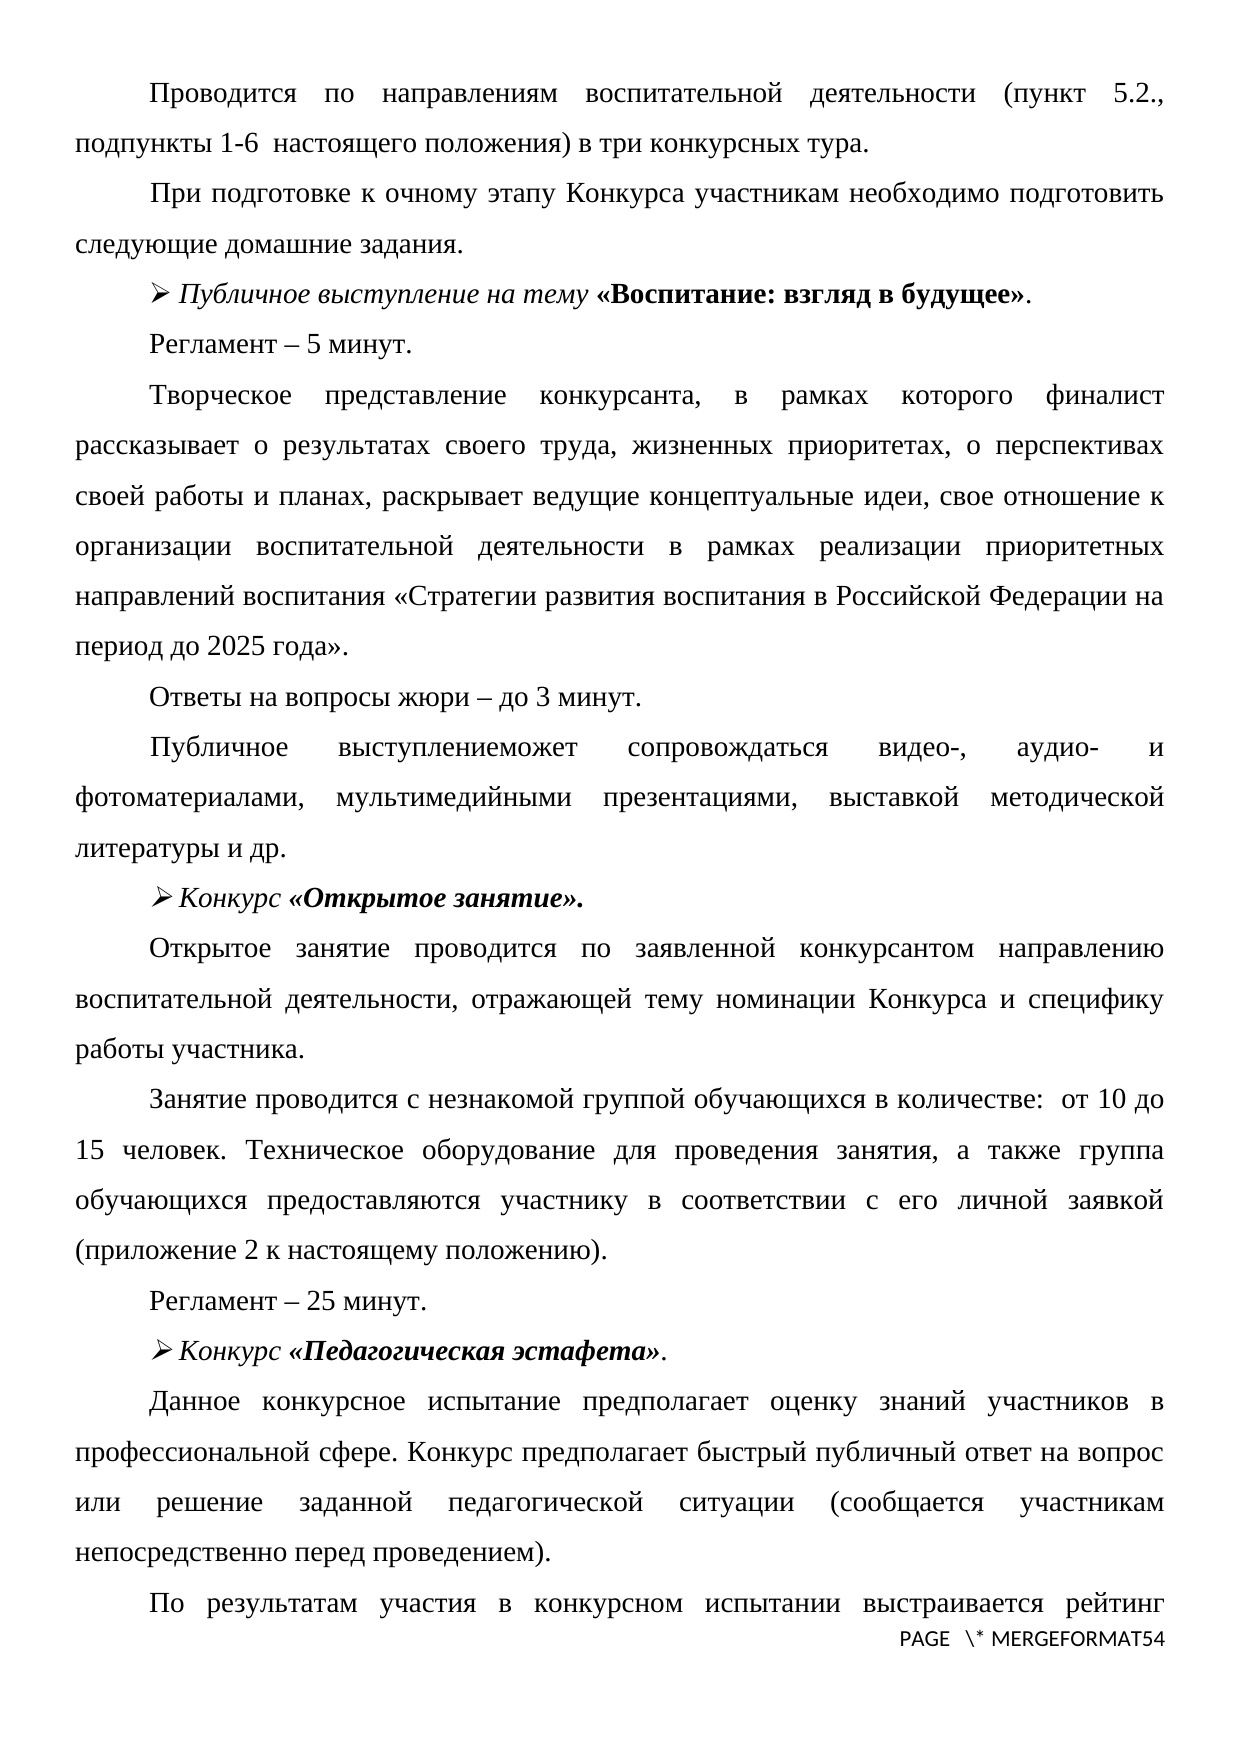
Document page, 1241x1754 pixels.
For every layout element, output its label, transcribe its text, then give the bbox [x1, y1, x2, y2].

text Регламент – 5 минут. [75, 327, 1165, 360]
text Публичное выступлениеможет сопровождаться видео-, аудио- и фотоматериалами, мультимедийными презентациями, выставкой методической литературы и др. [75, 729, 1165, 863]
text Творческое представление конкурсанта, в рамках которого финалист рассказывает о результатах своего труда, жизненных приоритетах, о перспективах своей работы и планах, раскрывает ведущие концептуальные идеи, свое отношение к организации воспитательной деятельности в рамках реализации приоритетных направлений воспитания «Стратегии развития воспитания в Российской Федерации на период до 2025 года». [75, 377, 1165, 662]
text Регламент – 25 минут. [75, 1283, 1165, 1316]
list Конкурс «Открытое занятие». [75, 880, 1165, 914]
text При подготовке к очному этапу Конкурса участникам необходимо подготовить следующие домашние задания. [75, 176, 1165, 259]
text Открытое занятие проводится по заявленной конкурсантом направлению воспитательной деятельности, отражающей тему номинации Конкурса и специфику работы участника. [75, 931, 1165, 1065]
list Публичное выступление на тему «Воспитание: взгляд в будущее». [75, 276, 1165, 310]
list Конкурс «Педагогическая эстафета». [75, 1333, 1165, 1367]
text Занятие проводится с незнакомой группой обучающихся в количестве: от 10 до 15 человек. Техническое оборудование для проведения занятия, а также группа обучающихся предоставляются участнику в соответствии с его личной заявкой (приложение 2 к настоящему положению). [75, 1081, 1165, 1266]
text Проводится по направлениям воспитательной деятельности (пункт 5.2., подпункты 1-6 настоящего положения) в три конкурсных тура. [75, 75, 1165, 159]
text Ответы на вопросы жюри – до 3 минут. [75, 679, 1165, 712]
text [75, 1585, 1165, 1618]
text Данное конкурсное испытание предполагает оценку знаний участников в профессиональной сфере. Конкурс предполагает быстрый публичный ответ на вопрос или решение заданной педагогической ситуации (сообщается участникам непосредственно перед проведением). [75, 1383, 1165, 1568]
